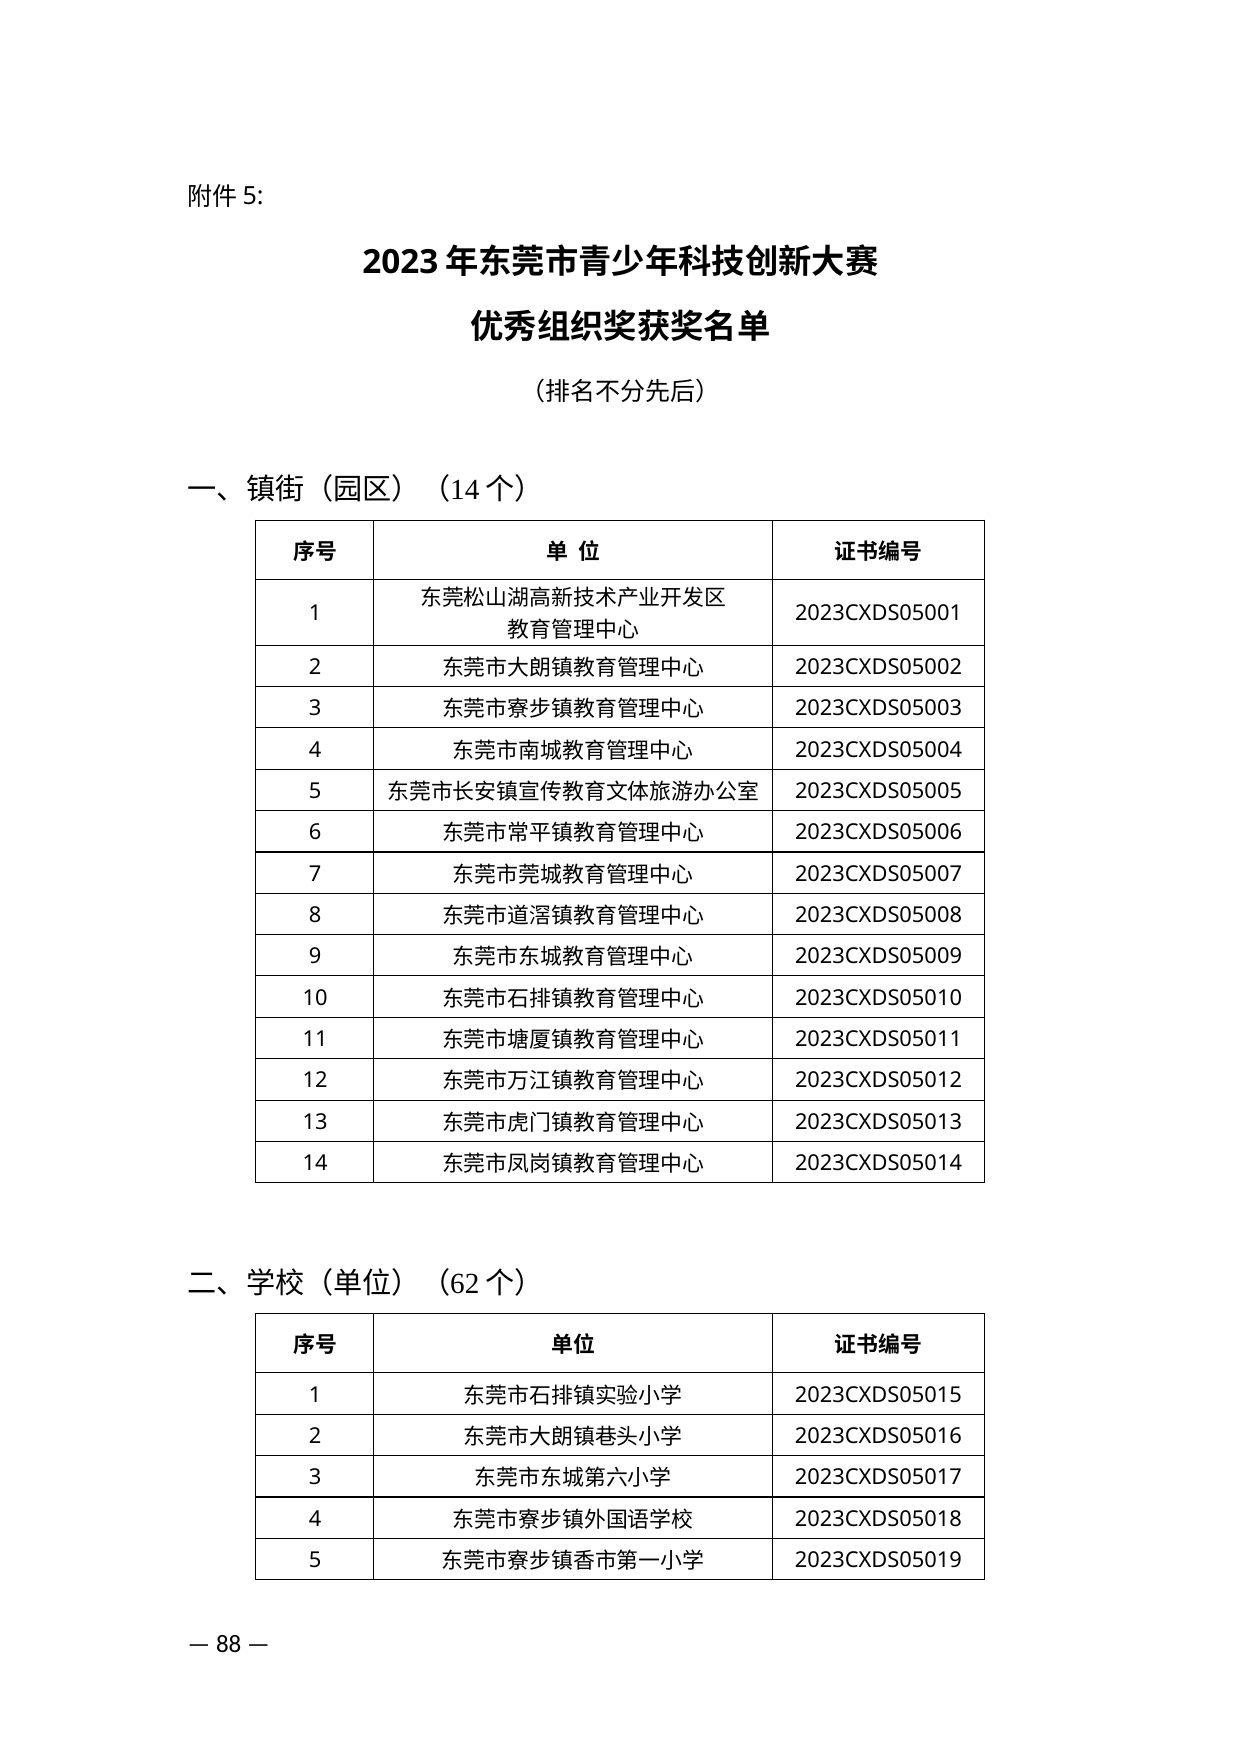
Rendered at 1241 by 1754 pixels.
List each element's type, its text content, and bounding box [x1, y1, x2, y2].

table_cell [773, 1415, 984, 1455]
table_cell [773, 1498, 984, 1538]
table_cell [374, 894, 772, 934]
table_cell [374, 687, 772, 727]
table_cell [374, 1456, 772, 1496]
text 二、学校（单位）（62个） [187, 1248, 1053, 1313]
text 一、镇街（园区）（14个） [187, 454, 1053, 519]
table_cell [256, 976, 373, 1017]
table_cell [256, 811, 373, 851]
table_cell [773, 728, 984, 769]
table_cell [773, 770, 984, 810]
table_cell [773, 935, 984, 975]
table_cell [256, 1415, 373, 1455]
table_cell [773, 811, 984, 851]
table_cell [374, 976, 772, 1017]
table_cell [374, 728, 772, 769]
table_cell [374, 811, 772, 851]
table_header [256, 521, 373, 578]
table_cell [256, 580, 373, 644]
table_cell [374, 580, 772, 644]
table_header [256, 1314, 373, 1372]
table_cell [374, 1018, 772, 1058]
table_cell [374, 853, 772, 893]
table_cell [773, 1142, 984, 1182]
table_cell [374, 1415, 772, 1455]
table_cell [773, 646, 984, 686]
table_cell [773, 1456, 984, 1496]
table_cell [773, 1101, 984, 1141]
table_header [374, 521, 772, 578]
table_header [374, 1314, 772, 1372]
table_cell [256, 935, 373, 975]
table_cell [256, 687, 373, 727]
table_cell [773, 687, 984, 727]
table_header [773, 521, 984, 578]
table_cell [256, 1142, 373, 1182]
text 优秀组织奖获奖名单 [187, 292, 1053, 357]
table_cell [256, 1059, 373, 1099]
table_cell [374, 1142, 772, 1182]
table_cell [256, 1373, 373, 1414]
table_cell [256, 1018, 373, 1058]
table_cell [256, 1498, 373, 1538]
text 2023年东莞市青少年科技创新大赛 [187, 227, 1053, 292]
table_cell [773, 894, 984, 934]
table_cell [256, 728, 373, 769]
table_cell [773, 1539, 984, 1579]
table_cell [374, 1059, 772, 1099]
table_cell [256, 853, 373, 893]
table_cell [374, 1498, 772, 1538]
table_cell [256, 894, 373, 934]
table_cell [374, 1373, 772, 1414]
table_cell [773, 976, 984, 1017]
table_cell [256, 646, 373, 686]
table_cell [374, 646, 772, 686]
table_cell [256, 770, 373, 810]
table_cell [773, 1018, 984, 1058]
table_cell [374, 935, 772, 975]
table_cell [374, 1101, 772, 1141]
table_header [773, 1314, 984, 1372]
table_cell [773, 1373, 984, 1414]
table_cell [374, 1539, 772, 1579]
text 附件5: [187, 162, 1053, 227]
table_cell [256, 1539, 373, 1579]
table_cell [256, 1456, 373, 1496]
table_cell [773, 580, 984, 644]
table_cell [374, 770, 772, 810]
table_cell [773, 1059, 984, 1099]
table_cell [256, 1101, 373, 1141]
text （排名不分先后） [187, 357, 1053, 422]
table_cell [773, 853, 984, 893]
